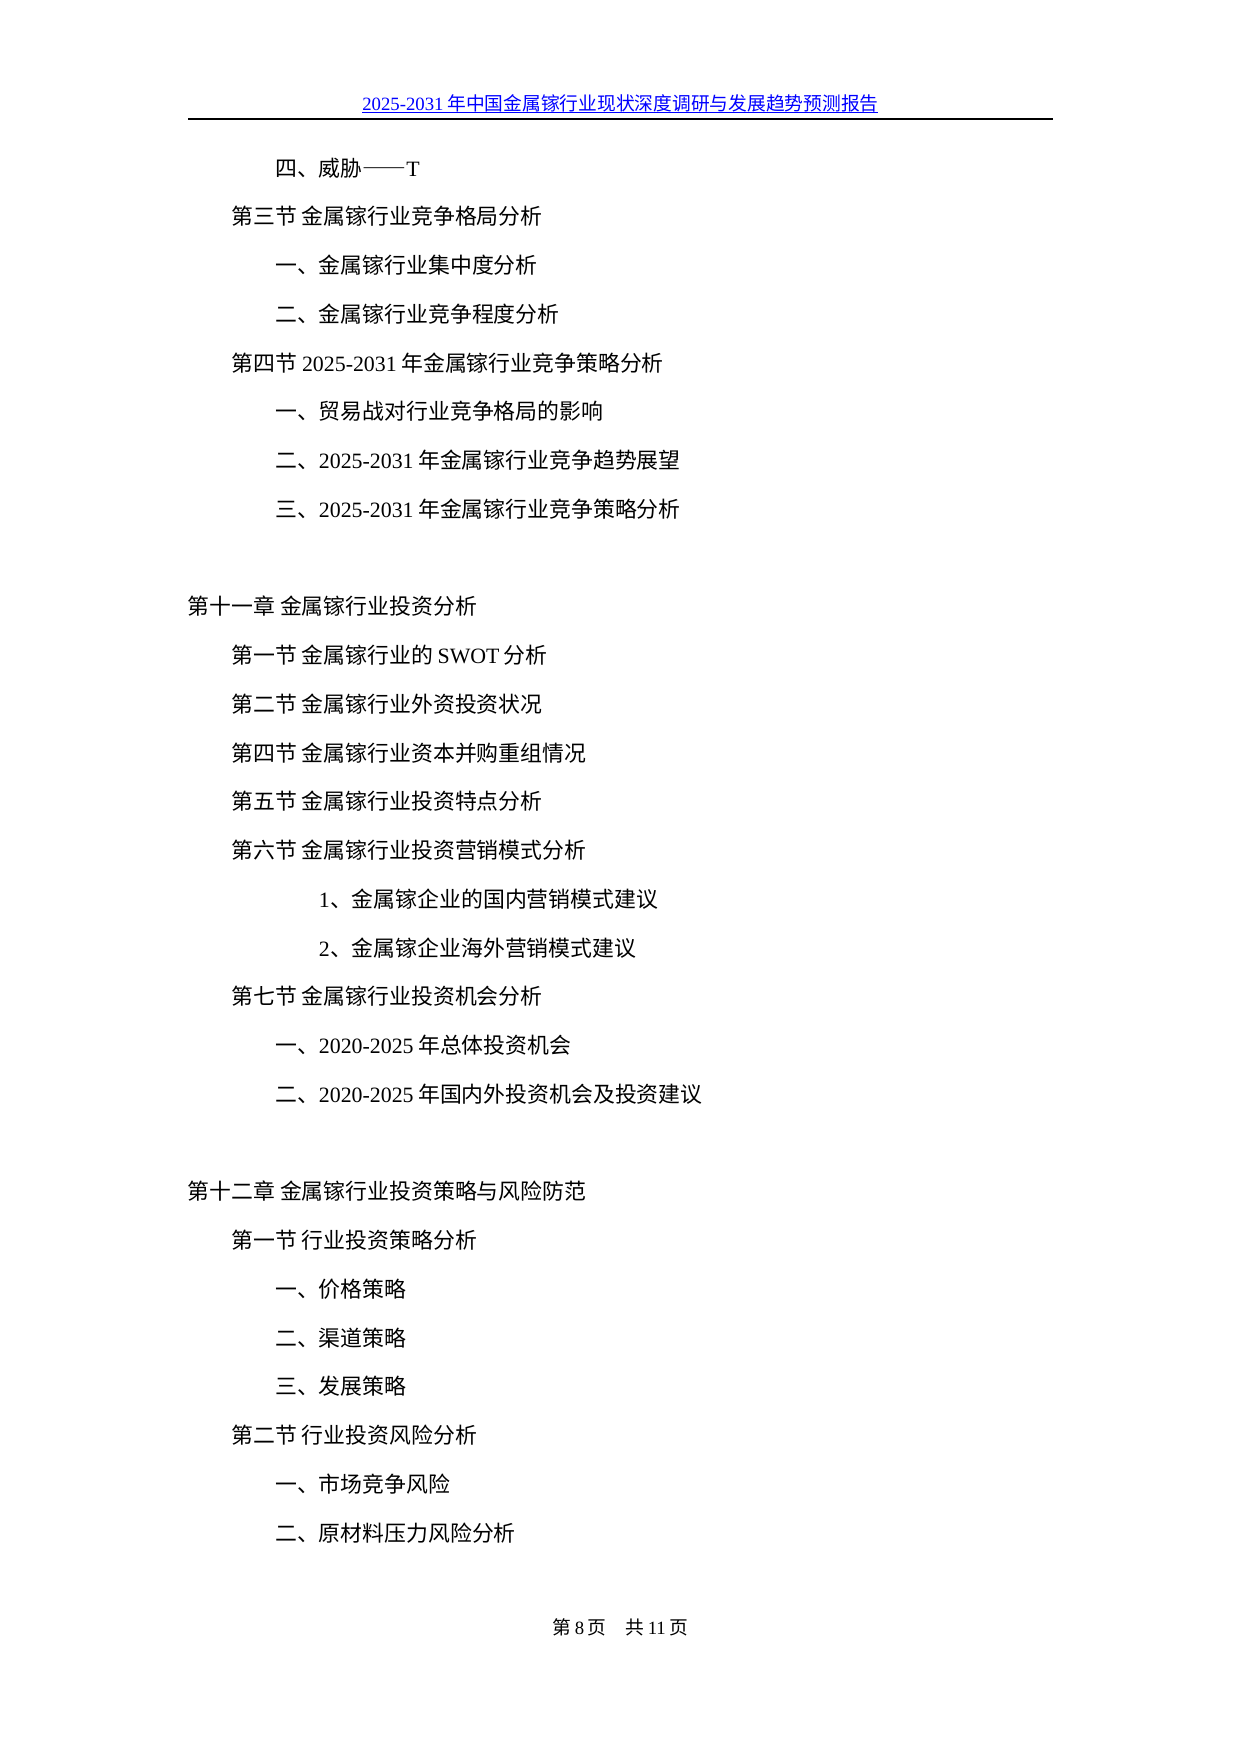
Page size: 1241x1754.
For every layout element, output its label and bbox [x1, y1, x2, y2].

text [187, 150, 1053, 1548]
